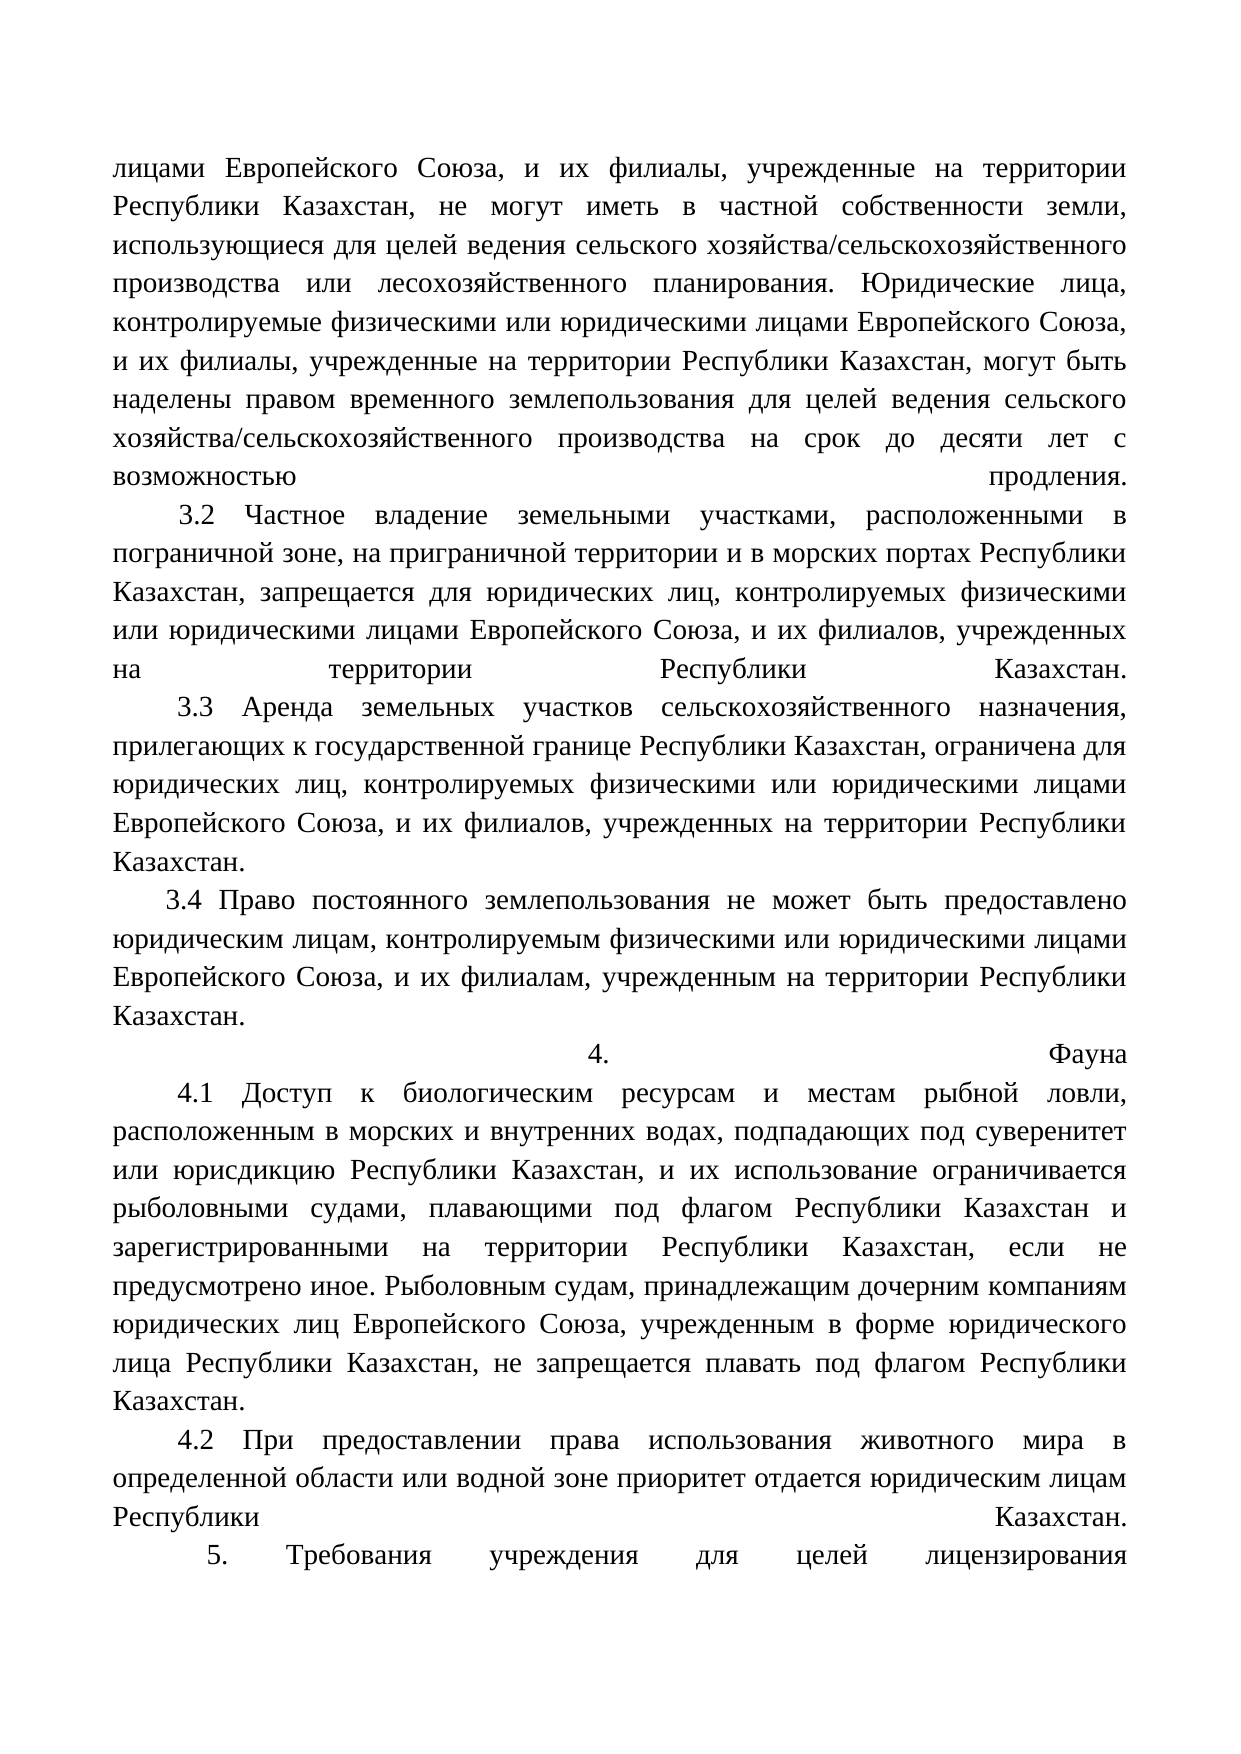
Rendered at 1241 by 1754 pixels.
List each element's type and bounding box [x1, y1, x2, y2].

text [112, 150, 1128, 1571]
